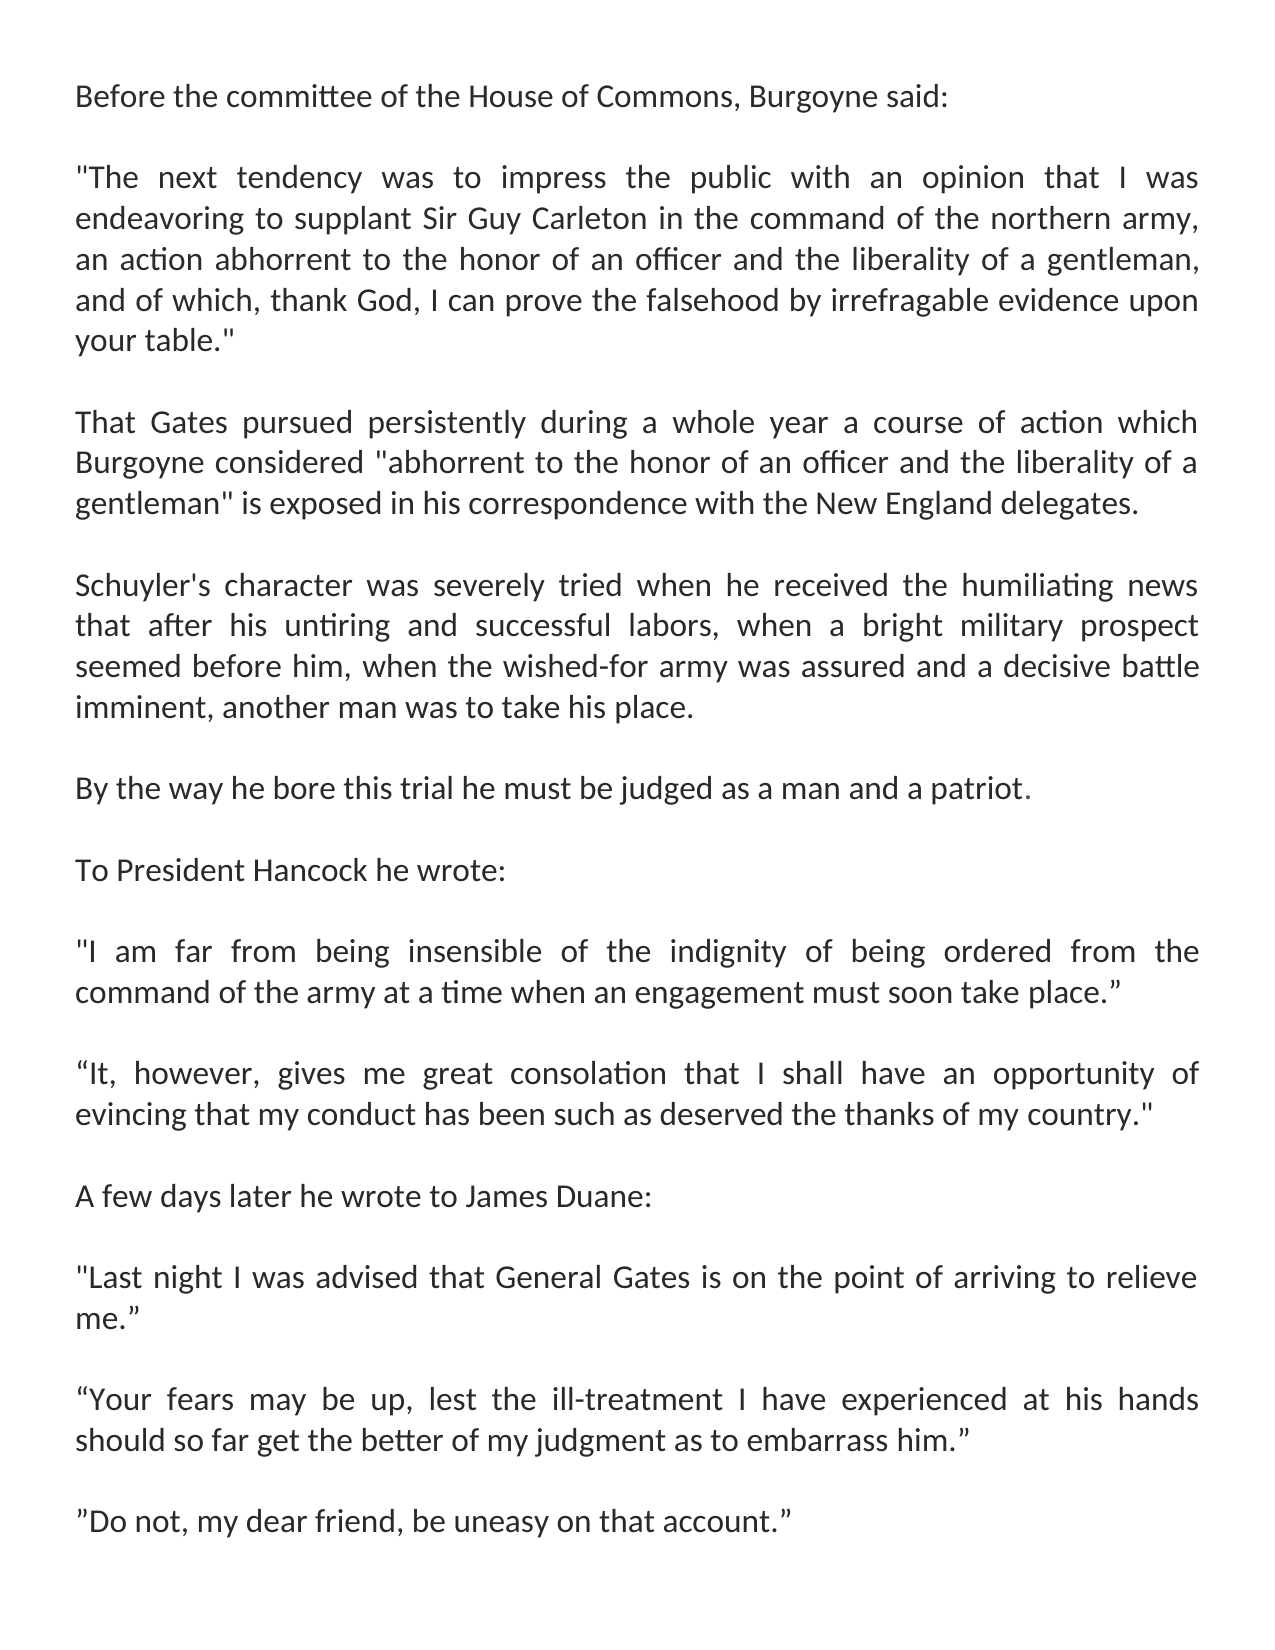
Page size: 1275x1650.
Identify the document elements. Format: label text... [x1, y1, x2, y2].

text ”Do not, my dear friend, be uneasy on that account.” [75, 1501, 1212, 1541]
text Schuyler's character was severely tried when he received the humiliating news that after his untiring and successful labors, when a bright military prospect seemed before him, when the wished-for army was assured and a decisive battle imminent, another man was to take his place. [75, 564, 1200, 727]
text Before the committee of the House of Commons, Burgoyne said: [75, 75, 1212, 116]
text That Gates pursued persistently during a whole year a course of action which Burgoyne considered "abhorrent to the honor of an officer and the liberality of a gentleman" is exposed in his correspondence with the New England delegates. [75, 401, 1200, 523]
text "The next tendency was to impress the public with an opinion that I was endeavoring to supplant Sir Guy Carleton in the command of the northern army, an action abhorrent to the honor of an officer and the liberality of a gentleman, and of which, thank God, I can prove the falsehood by irrefragable evidence upon your table." [75, 156, 1200, 360]
text By the way he bore this trial he must be judged as a man and a patriot. To President Hancock he wrote: [75, 767, 1034, 889]
text “Your fears may be up, lest the ill-treatment I have experienced at his hands should so far get the better of my judgment as to embarrass him.” [75, 1378, 1200, 1460]
text "I am far from being insensible of the indignity of being ordered from the command of the army at a time when an engagement must soon take place.” [75, 930, 1200, 1012]
text “It, however, gives me great consolation that I shall have an opportunity of evincing that my conduct has been such as deserved the thanks of my country." [75, 1052, 1200, 1134]
text A few days later he wrote to James Duane: [75, 1175, 1212, 1215]
text "Last night I was advised that General Gates is on the point of arriving to relieve me.” [75, 1256, 1200, 1338]
